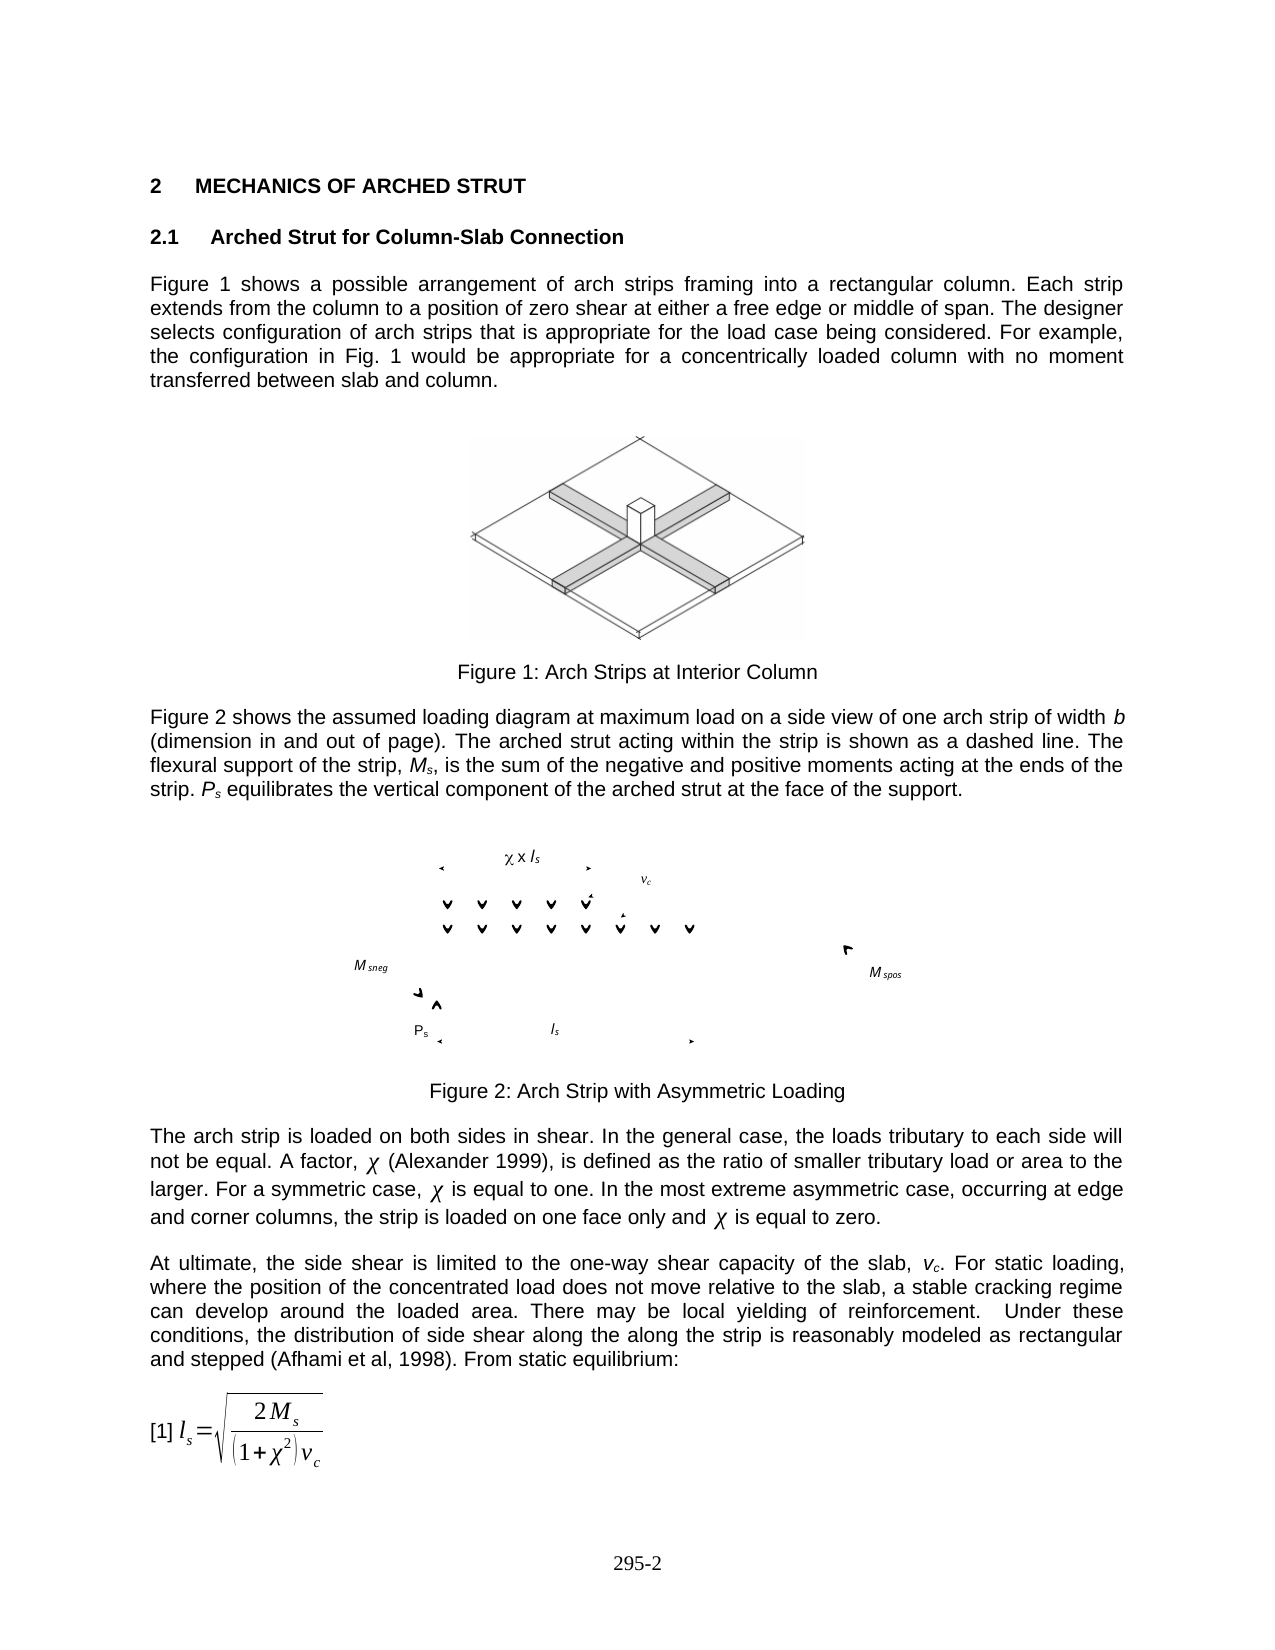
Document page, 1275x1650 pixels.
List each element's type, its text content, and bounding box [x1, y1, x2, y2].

picture [470, 436, 805, 640]
list Arched Strut for Column-Slab Connection [150, 225, 1125, 249]
list MECHANICS OF ARCHED STRUT [150, 174, 1125, 198]
text Figure 2 shows the assumed loading diagram at maximum load on a side view of one arch strip of width b (dimension in and out of page). The arched strut acting within the strip is shown as a dashed line. The flexural support of the strip, Ms, is the sum of the negative and positive moments acting at the ends of the strip. Ps equilibrates the vertical component of the arched strut at the face of the support. [150, 705, 1125, 801]
text Figure 2: Arch Strip with Asymmetric Loading [150, 1079, 1125, 1103]
text The arch strip is loaded on both sides in shear. In the general case, the loads tributary to each side will not be equal. A factor, (Alexander 1999), is defined as the ratio of smaller tributary load or area to the larger. For a symmetric case, is equal to one. In the most extreme asymmetric case, occurring at edge and corner columns, the strip is loaded on one face only and is equal to zero. [150, 1124, 1125, 1230]
text Figure 1: Arch Strips at Interior Column [150, 660, 1125, 684]
text At ultimate, the side shear is limited to the one-way shear capacity of the slab, vc. For static loading, where the position of the concentrated load does not move relative to the slab, a stable cracking regime can develop around the loaded area. There may be local yielding of reinforcement. Under these conditions, the distribution of side shear along the along the strip is reasonably modeled as rectangular and stepped (Afhami et al, 1998). From static equilibrium: [150, 1251, 1125, 1371]
text [1] [150, 1392, 1125, 1470]
text Figure 1 shows a possible arrangement of arch strips framing into a rectangular column. Each strip extends from the column to a position of zero shear at either a free edge or middle of span. The designer selects configuration of arch strips that is appropriate for the load case being considered. For example, the configuration in Fig. 1 would be appropriate for a concentrically loaded column with no moment transferred between slab and column. [150, 272, 1125, 391]
